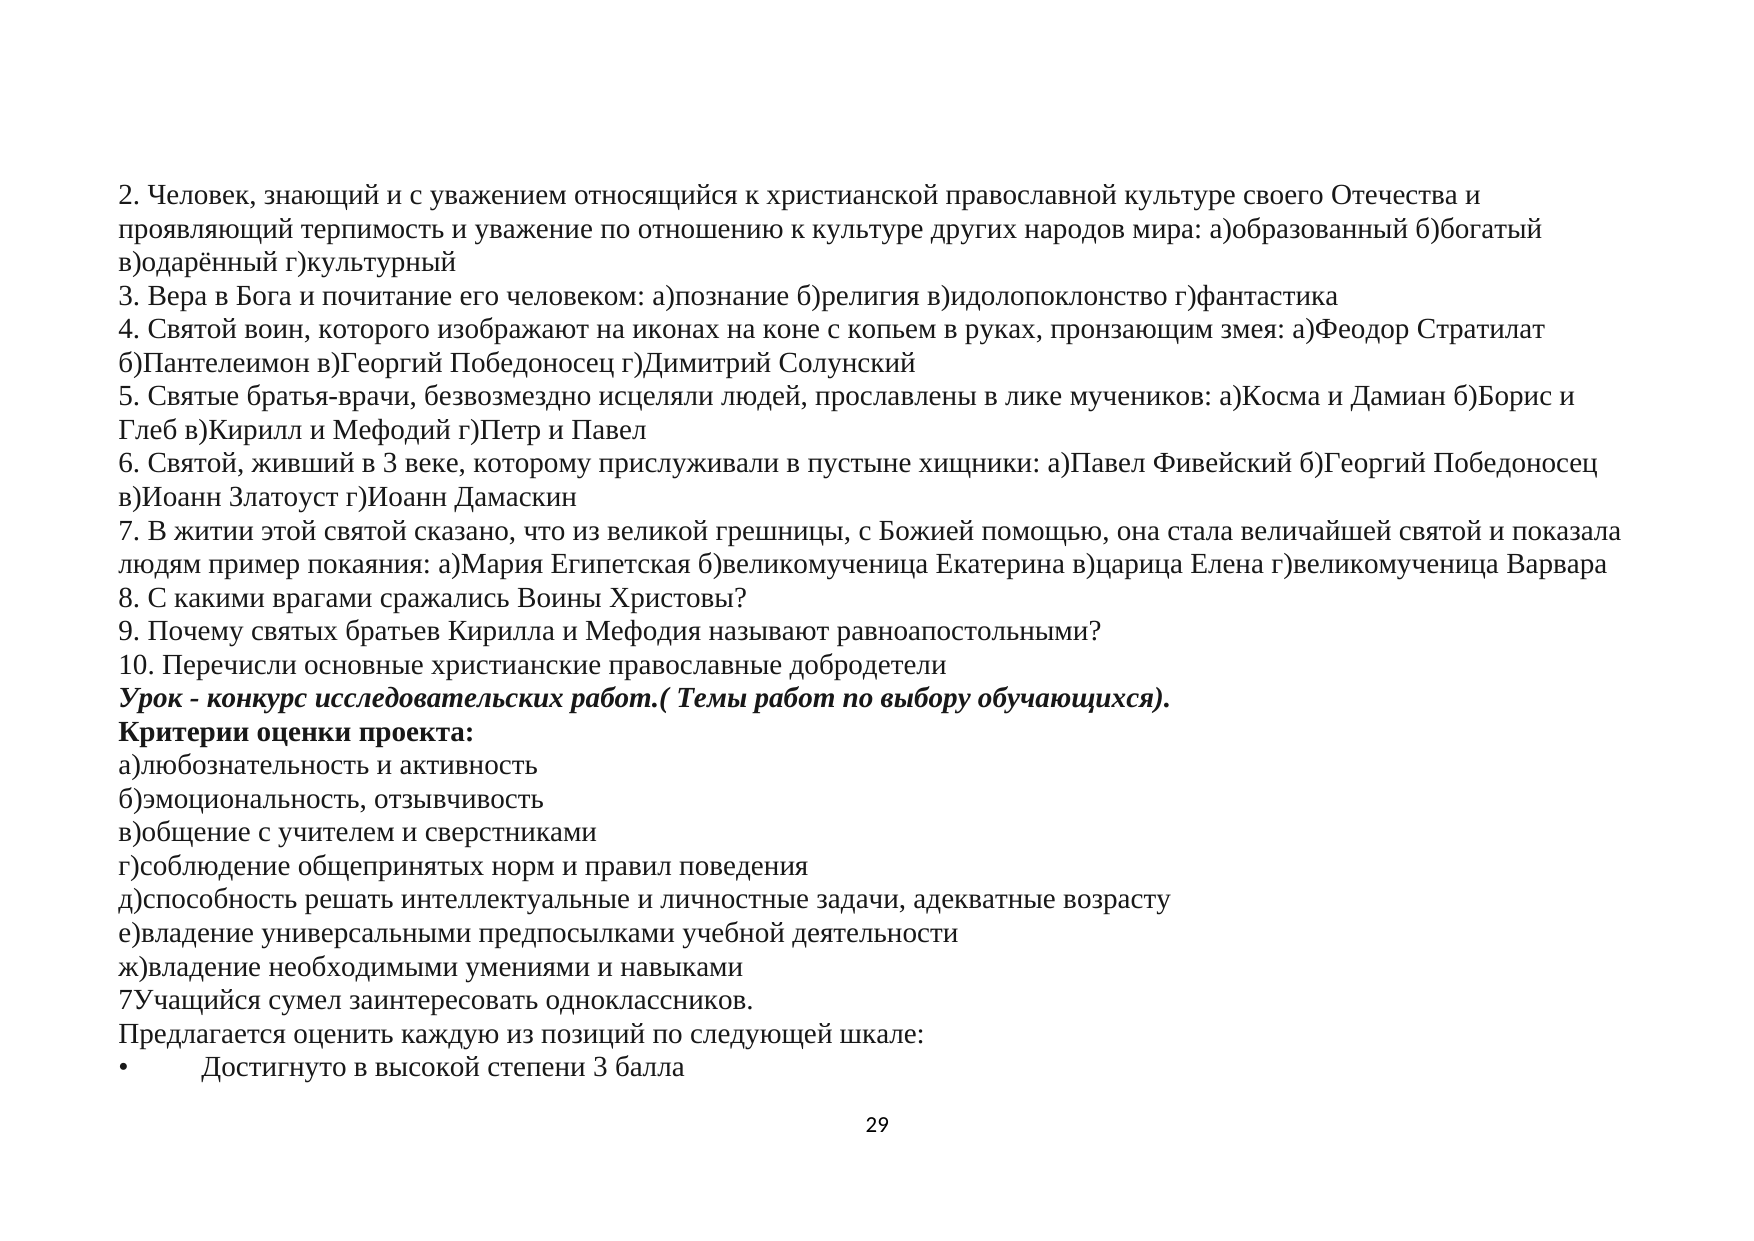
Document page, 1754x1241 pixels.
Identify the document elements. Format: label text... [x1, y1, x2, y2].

text в)общение с учителем и сверстниками [118, 814, 1636, 848]
text • Достигнуто в высокой степени 3 балла [118, 1049, 1636, 1083]
text е)владение универсальными предпосылками учебной деятельности [118, 915, 1636, 949]
text 7. В житии этой святой сказано, что из великой грешницы, с Божией помощью, она стала величайшей святой и показала людям пример покаяния: а)Мария Египетская б)великомученица Екатерина в)царица Елена г)великомученица Варвара [118, 513, 1636, 580]
text 3. Вера в Бога и почитание его человеком: а)познание б)религия в)идолопоклонство г)фантастика [118, 278, 1636, 311]
text 10. Перечисли основные христианские православные добродетели [118, 647, 1636, 680]
text г)соблюдение общепринятых норм и правил поведения [118, 848, 1636, 882]
text ж)владение необходимыми умениями и навыками [118, 949, 1636, 982]
text 2. Человек, знающий и с уважением относящийся к христианской православной культуре своего Отечества и проявляющий терпимость и уважение по отношению к культуре других народов мира: а)образованный б)богатый в)одарённый г)культурный [118, 177, 1636, 278]
text 4. Святой воин, которого изображают на иконах на коне с копьем в руках, пронзающим змея: а)Феодор Стратилат б)Пантелеимон в)Георгий Победоносец г)Димитрий Солунский [118, 311, 1636, 378]
text 5. Святые братья-врачи, безвозмездно исцеляли людей, прославлены в лике мучеников: а)Косма и Дамиан б)Борис и Глеб в)Кирилл и Мефодий г)Петр и Павел [118, 378, 1636, 446]
text Предлагается оценить каждую из позиций по следующей шкале: [118, 1016, 1636, 1049]
text 6. Святой, живший в 3 веке, которому прислуживали в пустыне хищники: а)Павел Фивейский б)Георгий Победоносец в)Иоанн Златоуст г)Иоанн Дамаскин [118, 446, 1636, 513]
text д)способность решать интеллектуальные и личностные задачи, адекватные возрасту [118, 882, 1636, 915]
text 8. С какими врагами сражались Воины Христовы? [118, 580, 1636, 613]
text 7Учащийся сумел заинтересовать одноклассников. [118, 982, 1636, 1016]
text б)эмоциональность, отзывчивость [118, 781, 1636, 814]
text а)любознательность и активность [118, 747, 1636, 781]
text 9. Почему святых братьев Кирилла и Мефодия называют равноапостольными? [118, 613, 1636, 647]
text Урок - конкурс исследовательских работ.( Темы работ по выбору обучающихся). [118, 680, 1636, 714]
text Критерии оценки проекта: [118, 714, 1636, 747]
